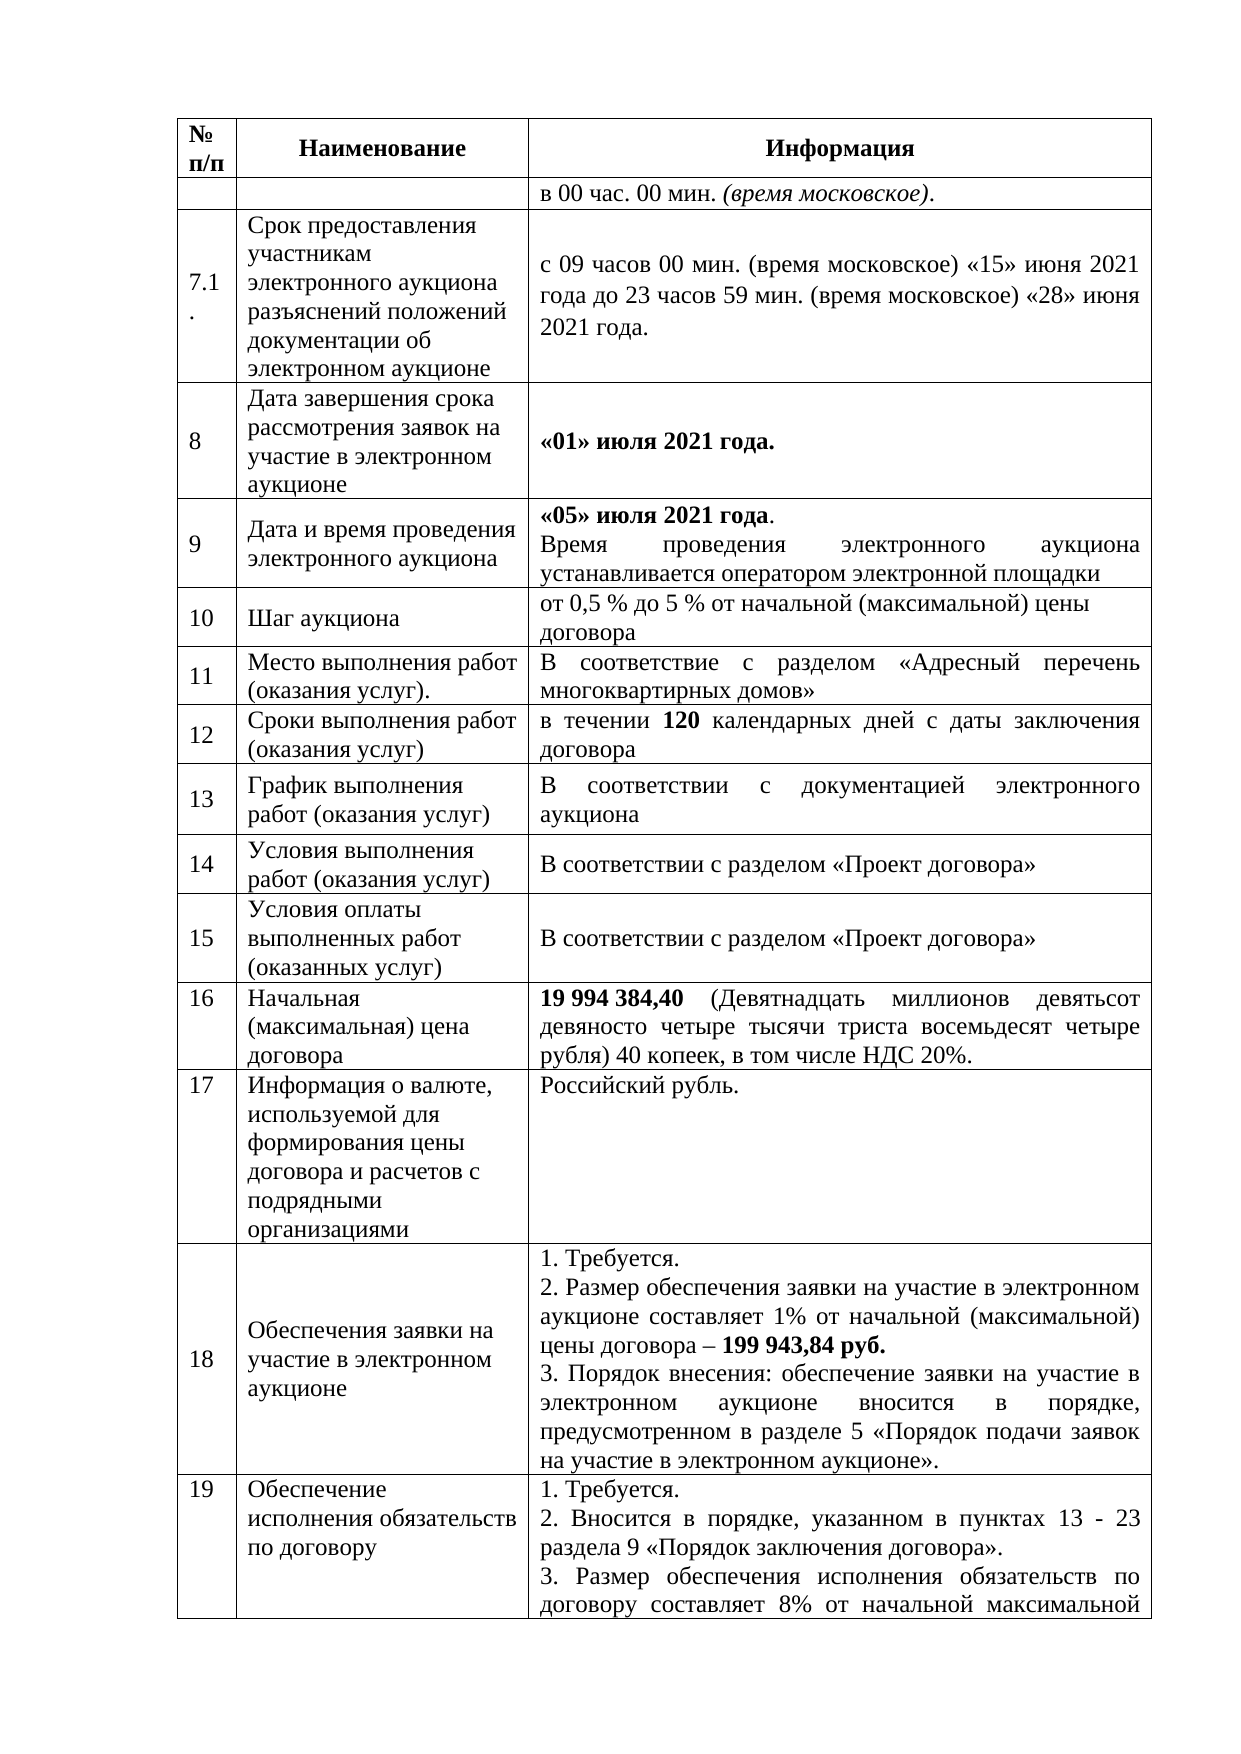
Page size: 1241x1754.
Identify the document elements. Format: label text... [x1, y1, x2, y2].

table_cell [237, 1475, 528, 1618]
table_header Информация [529, 119, 1151, 177]
table_cell 15 [178, 894, 236, 982]
table_cell В соответствии с разделом «Проект договора» [529, 894, 1151, 982]
table_cell от 0,5 % до 5 % от начальной (максимальной) цены договора [529, 588, 1151, 646]
table_cell Информация о валюте, используемой для формирования цены договора и расчетов с подрядными организациями [237, 1070, 528, 1242]
table_header № п/п [178, 119, 236, 177]
table_cell с 09 часов 00 мин. (время московское) «15» июня 2021 года до 23 часов 59 мин. (время московское) «28» июня 2021 года. [529, 210, 1151, 382]
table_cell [529, 1475, 1151, 1618]
table_cell В соответствии с разделом «Проект договора» [529, 835, 1151, 893]
table_cell 8 [178, 383, 236, 498]
table_cell Место выполнения работ (оказания услуг). [237, 647, 528, 704]
table_cell Дата и время проведения электронного аукциона [237, 499, 528, 587]
table_cell 19 994 384,40 (Девятнадцать миллионов девятьсот девяносто четыре тысячи триста восемьдесят четыре рубля) 40 копеек, в том числе НДС 20%. [529, 983, 1151, 1069]
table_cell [529, 178, 1151, 209]
table_cell 13 [178, 764, 236, 834]
table_cell Условия оплаты выполненных работ (оказанных услуг) [237, 894, 528, 982]
table_cell 16 [178, 983, 236, 1069]
table_cell 18 [178, 1244, 236, 1473]
table_cell 12 [178, 705, 236, 763]
table_cell 17 [178, 1070, 236, 1242]
table_cell в течении 120 календарных дней с даты заключения договора [529, 705, 1151, 763]
table_cell Российский рубль. [529, 1070, 1151, 1242]
table_cell Обеспечения заявки на участие в электронном аукционе [237, 1244, 528, 1473]
table_cell 1. Требуется. 2. Размер обеспечения заявки на участие в электронном аукционе составляет 1% от начальной (максимальной) цены договора – 199 943,84 руб. 3. Порядок внесения: обеспечение заявки на участие в электронном аукционе вносится в порядке, предусмотренном в разделе 5 «Порядок подачи заявок на участие в электронном аукционе». [529, 1244, 1151, 1473]
table_cell Шаг аукциона [237, 588, 528, 646]
table_cell Начальная (максимальная) цена договора [237, 983, 528, 1069]
table_cell Срок предоставления участникам электронного аукциона разъяснений положений документации об электронном аукционе [237, 210, 528, 382]
table_cell Дата завершения срока рассмотрения заявок на участие в электронном аукционе [237, 383, 528, 498]
table_cell «01» июля 2021 года. [529, 383, 1151, 498]
table_cell 7.1. [178, 210, 236, 382]
table_cell Условия выполнения работ (оказания услуг) [237, 835, 528, 893]
table_header Наименование [237, 119, 528, 177]
table_cell 10 [178, 588, 236, 646]
table_cell «05» июля 2021 года. Время проведения электронного аукциона устанавливается оператором электронной площадки [529, 499, 1151, 587]
table_cell 19 [178, 1475, 236, 1618]
table_cell В соответствии с документацией электронного аукциона [529, 764, 1151, 834]
table_cell 11 [178, 647, 236, 704]
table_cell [237, 178, 528, 209]
table_cell Сроки выполнения работ (оказания услуг) [237, 705, 528, 763]
table_cell График выполнения работ (оказания услуг) [237, 764, 528, 834]
table_cell 7 [178, 178, 236, 209]
table_cell 14 [178, 835, 236, 893]
table_cell 9 [178, 499, 236, 587]
table_cell В соответствие с разделом «Адресный перечень многоквартирных домов» [529, 647, 1151, 704]
